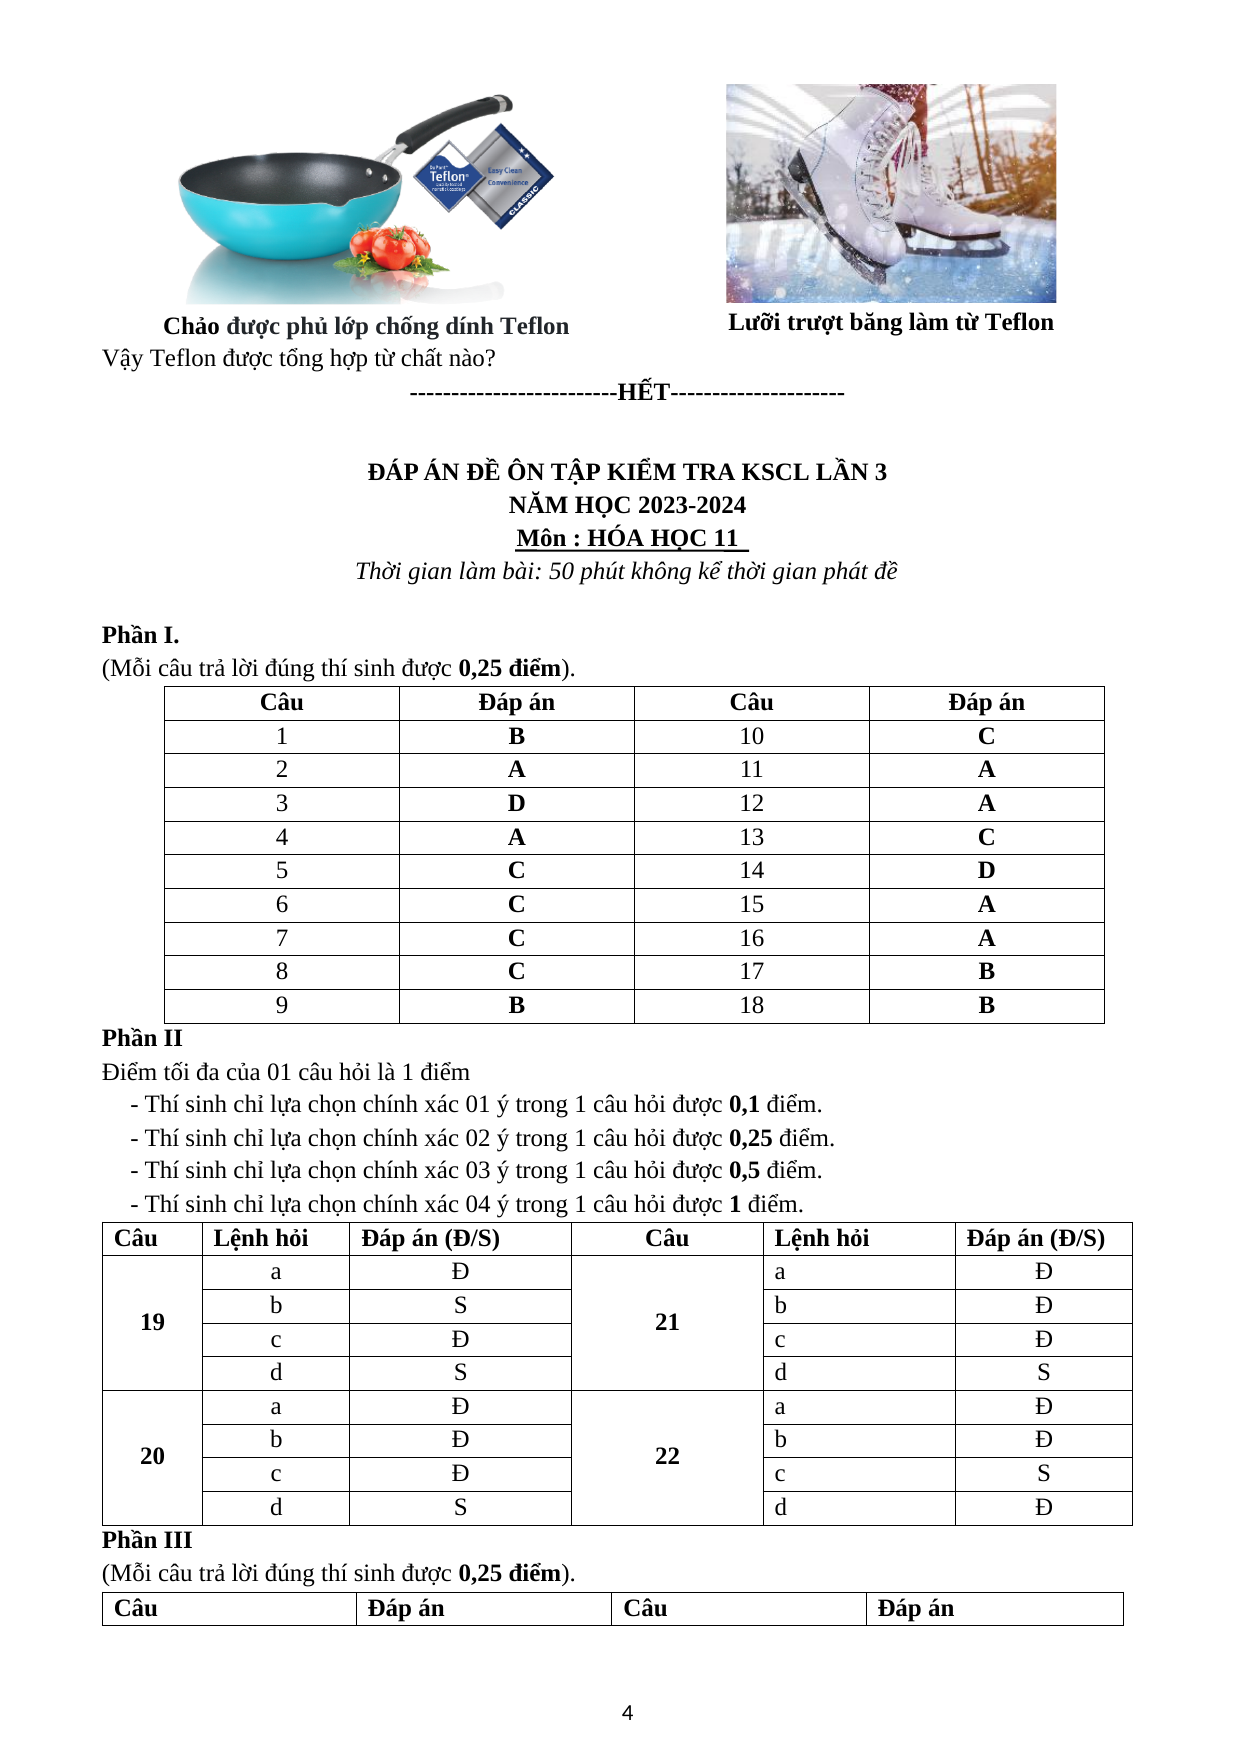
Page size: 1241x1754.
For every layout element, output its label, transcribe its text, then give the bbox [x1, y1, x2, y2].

text Phần II [102, 1023, 1153, 1052]
table_cell 15 [635, 889, 869, 922]
table_cell 21 [572, 1256, 763, 1390]
text Vậy Teflon được tổng hợp từ chất nào? [102, 343, 1153, 372]
table_cell 20 [103, 1391, 202, 1524]
table_cell S [350, 1492, 571, 1524]
table_cell 18 [635, 990, 869, 1022]
table_cell Đ [956, 1256, 1132, 1289]
table_cell C [400, 889, 634, 922]
table_cell A [870, 889, 1104, 922]
text - Thí sinh chỉ lựa chọn chính xác 03 ý trong 1 câu hỏi được 0,5 điểm. [102, 1156, 1153, 1184]
table_cell a [764, 1256, 955, 1289]
table_cell a [764, 1391, 955, 1423]
table_cell 1 [165, 721, 399, 753]
table_cell 7 [165, 923, 399, 955]
table_cell b [203, 1290, 349, 1323]
table_cell Đ [350, 1425, 571, 1457]
text Phần I. [102, 620, 1153, 649]
table_cell S [350, 1357, 571, 1390]
table_cell C [870, 721, 1104, 753]
table_cell A [870, 754, 1104, 787]
table_header Lưỡi trượt băng làm từ Teflon [629, 84, 1153, 343]
text (Mỗi câu trả lời đúng thí sinh được 0,25 điểm). [102, 1558, 1153, 1587]
text - Thí sinh chỉ lựa chọn chính xác 04 ý trong 1 câu hỏi được 1 điểm. [102, 1189, 1153, 1217]
table_cell 10 [635, 721, 869, 753]
table_header Đáp án (Đ/S) [956, 1223, 1132, 1255]
table_cell Đ [350, 1324, 571, 1356]
table_cell Đ [350, 1391, 571, 1423]
table_cell d [764, 1357, 955, 1390]
table_header Lệnh hỏi [203, 1223, 349, 1255]
table_cell 16 [635, 923, 869, 955]
table_cell A [400, 754, 634, 787]
text Phần III [102, 1526, 1153, 1554]
table_cell d [203, 1357, 349, 1390]
table_cell 19 [103, 1256, 202, 1390]
table_cell C [400, 923, 634, 955]
text (Mỗi câu trả lời đúng thí sinh được 0,25 điểm). [102, 653, 1153, 682]
table_cell d [203, 1492, 349, 1524]
table_cell C [870, 822, 1104, 854]
table_cell 14 [635, 855, 869, 888]
picture [175, 84, 555, 307]
table_header Câu [165, 687, 399, 720]
table_cell D [870, 855, 1104, 888]
table_cell 22 [572, 1391, 763, 1524]
table_cell Đ [956, 1391, 1132, 1423]
table_cell a [203, 1256, 349, 1289]
table_cell C [400, 956, 634, 989]
table_cell c [764, 1324, 955, 1356]
table_cell A [870, 788, 1104, 821]
table_header Đáp án (Đ/S) [350, 1223, 571, 1255]
table_header Lệnh hỏi [764, 1223, 955, 1255]
table_cell 13 [635, 822, 869, 854]
table_cell B [870, 956, 1104, 989]
text -------------------------HẾT--------------------- [102, 377, 1153, 405]
table_header Câu [103, 1223, 202, 1255]
table_cell a [203, 1391, 349, 1423]
table_cell B [870, 990, 1104, 1022]
table_cell 17 [635, 956, 869, 989]
table_cell B [400, 990, 634, 1022]
table_cell b [764, 1425, 955, 1457]
table_cell b [203, 1425, 349, 1457]
table_cell c [203, 1458, 349, 1491]
table_cell c [203, 1324, 349, 1356]
table_cell 11 [635, 754, 869, 787]
table_cell c [764, 1458, 955, 1491]
table_cell A [400, 822, 634, 854]
table_cell Đ [956, 1324, 1132, 1356]
table_cell 12 [635, 788, 869, 821]
table_header ĐÁP ÁN ĐỀ ÔN TẬP KIỂM TRA KSCL LẦN 3 NĂM HỌC 2023-2024 Môn : HÓA HỌC 11 Thời gian làm bài: 50 phút không kể thời gian phát đề [256, 457, 998, 589]
table_cell 2 [165, 754, 399, 787]
table_cell d [764, 1492, 955, 1524]
text Điểm tối đa của 01 câu hỏi là 1 điểm [102, 1057, 1153, 1085]
table_cell A [870, 923, 1104, 955]
table_header Đáp án [867, 1593, 1123, 1625]
table_header Câu [612, 1593, 866, 1625]
table_cell Đ [956, 1425, 1132, 1457]
table_cell 9 [165, 990, 399, 1022]
table_header Đáp án [870, 687, 1104, 720]
table_cell b [764, 1290, 955, 1323]
table_cell S [956, 1357, 1132, 1390]
table_cell Đ [350, 1458, 571, 1491]
table_cell 5 [165, 855, 399, 888]
table_cell Đ [350, 1256, 571, 1289]
table_header Câu [572, 1223, 763, 1255]
table_cell Đ [956, 1290, 1132, 1323]
text - Thí sinh chỉ lựa chọn chính xác 01 ý trong 1 câu hỏi được 0,1 điểm. [102, 1089, 1153, 1118]
table_header Chảo được phủ lớp chống dính Teflon [102, 84, 629, 343]
table_header Câu [635, 687, 869, 720]
text - Thí sinh chỉ lựa chọn chính xác 02 ý trong 1 câu hỏi được 0,25 điểm. [102, 1123, 1153, 1151]
table_cell S [956, 1458, 1132, 1491]
table_cell 8 [165, 956, 399, 989]
table_cell 4 [165, 822, 399, 854]
table_cell C [400, 855, 634, 888]
table_cell D [400, 788, 634, 821]
table_cell 3 [165, 788, 399, 821]
picture [726, 84, 1057, 303]
table_header Đáp án [357, 1593, 611, 1625]
table_header Câu [103, 1593, 356, 1625]
table_cell B [400, 721, 634, 753]
table_cell S [350, 1290, 571, 1323]
table_header Đáp án [400, 687, 634, 720]
table_cell 6 [165, 889, 399, 922]
table_cell Đ [956, 1492, 1132, 1524]
